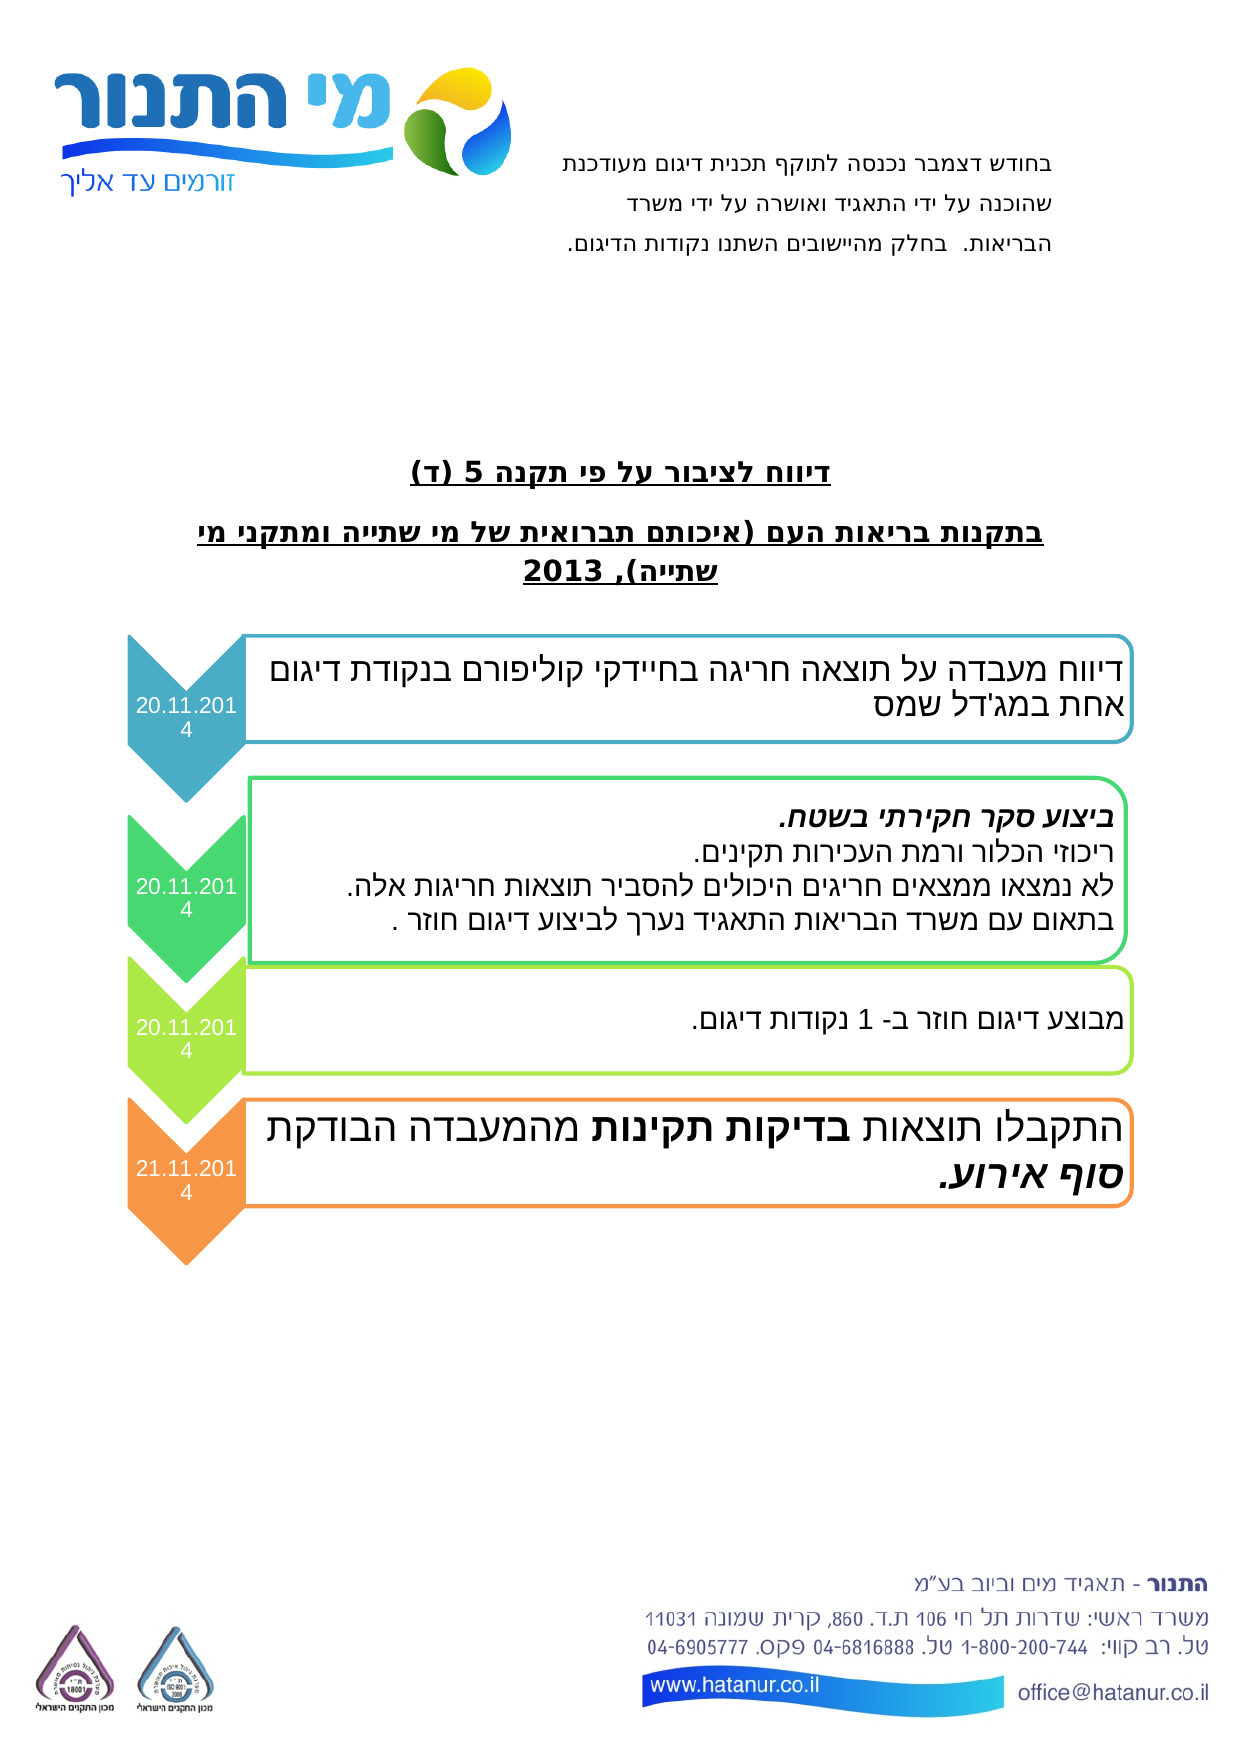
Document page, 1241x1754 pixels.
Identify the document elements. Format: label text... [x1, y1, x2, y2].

text דיווח לציבור על פי תקנה 5 (ד) [187, 455, 1053, 489]
picture [17, 58, 536, 209]
text בתקנות בריאות העם (איכותם תברואית של מי שתייה ומתקני מי שתייה), 2013 [187, 515, 1053, 588]
text בחודש דצמבר נכנסה לתוקף תכנית דיגום מעודכנת שהוכנה על ידי התאגיד ואושרה על ידי משרד הבריאות. בחלק מהיישובים השתנו נקודות הדיגום. [187, 150, 1053, 257]
picture [14, 1568, 1224, 1722]
